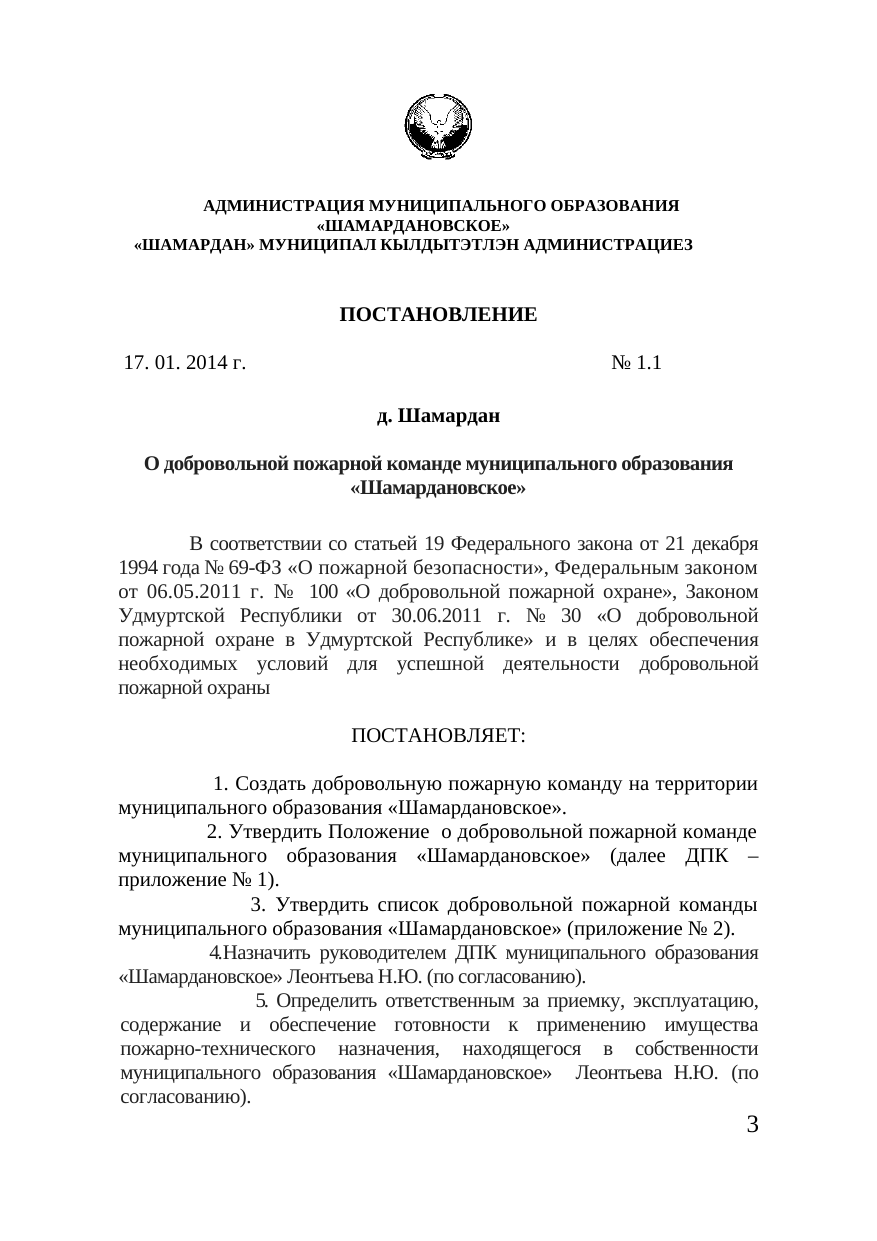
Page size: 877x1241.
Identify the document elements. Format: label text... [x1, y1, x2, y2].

text АДМИНИСТРАЦИЯ МУНИЦИПАЛЬНОГО ОБРАЗОВАНИЯ «ШАМАРДАНОВСКОЕ» [118, 196, 708, 234]
text 1. Создать добровольную пожарную команду на территории муниципального образования «Шамардановское». [118, 771, 759, 819]
picture [396, 83, 486, 173]
text В соответствии со статьей 19 Федерального закона от 21 декабря 1994 года № 69-ФЗ «О пожарной безопасности», Федеральным законом от 06.05.2011 г. № 100 «О добровольной пожарной охране», Законом Удмуртской Республики от 30.06.2011 г. № 30 «О добровольной пожарной охране в Удмуртской Республике» и в целях обеспечения необходимых условий для успешной деятельности добровольной пожарной охраны [118, 531, 759, 699]
text д. Шамардан [118, 403, 759, 427]
text 5. Определить ответственным за приемку, эксплуатацию, содержание и обеспечение готовности к применению имущества пожарно-технического назначения, находящегося в собственности муниципального образования «Шамардановское» Леонтьева Н.Ю. (по согласованию). [120, 988, 759, 1108]
text О добровольной пожарной команде муниципального образования «Шамардановское» [118, 451, 759, 499]
text 3. Утвердить список добровольной пожарной команды муниципального образования «Шамардановское» (приложение № 2). [118, 891, 759, 939]
text 17. 01. 2014 г. № 1.1 [118, 350, 759, 374]
text «ШАМАРДАН» МУНИЦИПАЛ КЫЛДЫТЭТЛЭН АДМИНИСТРАЦИЕЗ [118, 234, 708, 254]
text ПОСТАНОВЛЯЕТ: [118, 723, 759, 747]
text 2. Утвердить Положение о добровольной пожарной команде муниципального образования «Шамардановское» (далее ДПК – приложение № 1). [118, 819, 759, 891]
text ПОСТАНОВЛЕНИЕ [118, 302, 759, 326]
text 4.Назначить руководителем ДПК муниципального образования «Шамардановское» Леонтьева Н.Ю. (по согласованию). [118, 939, 759, 988]
